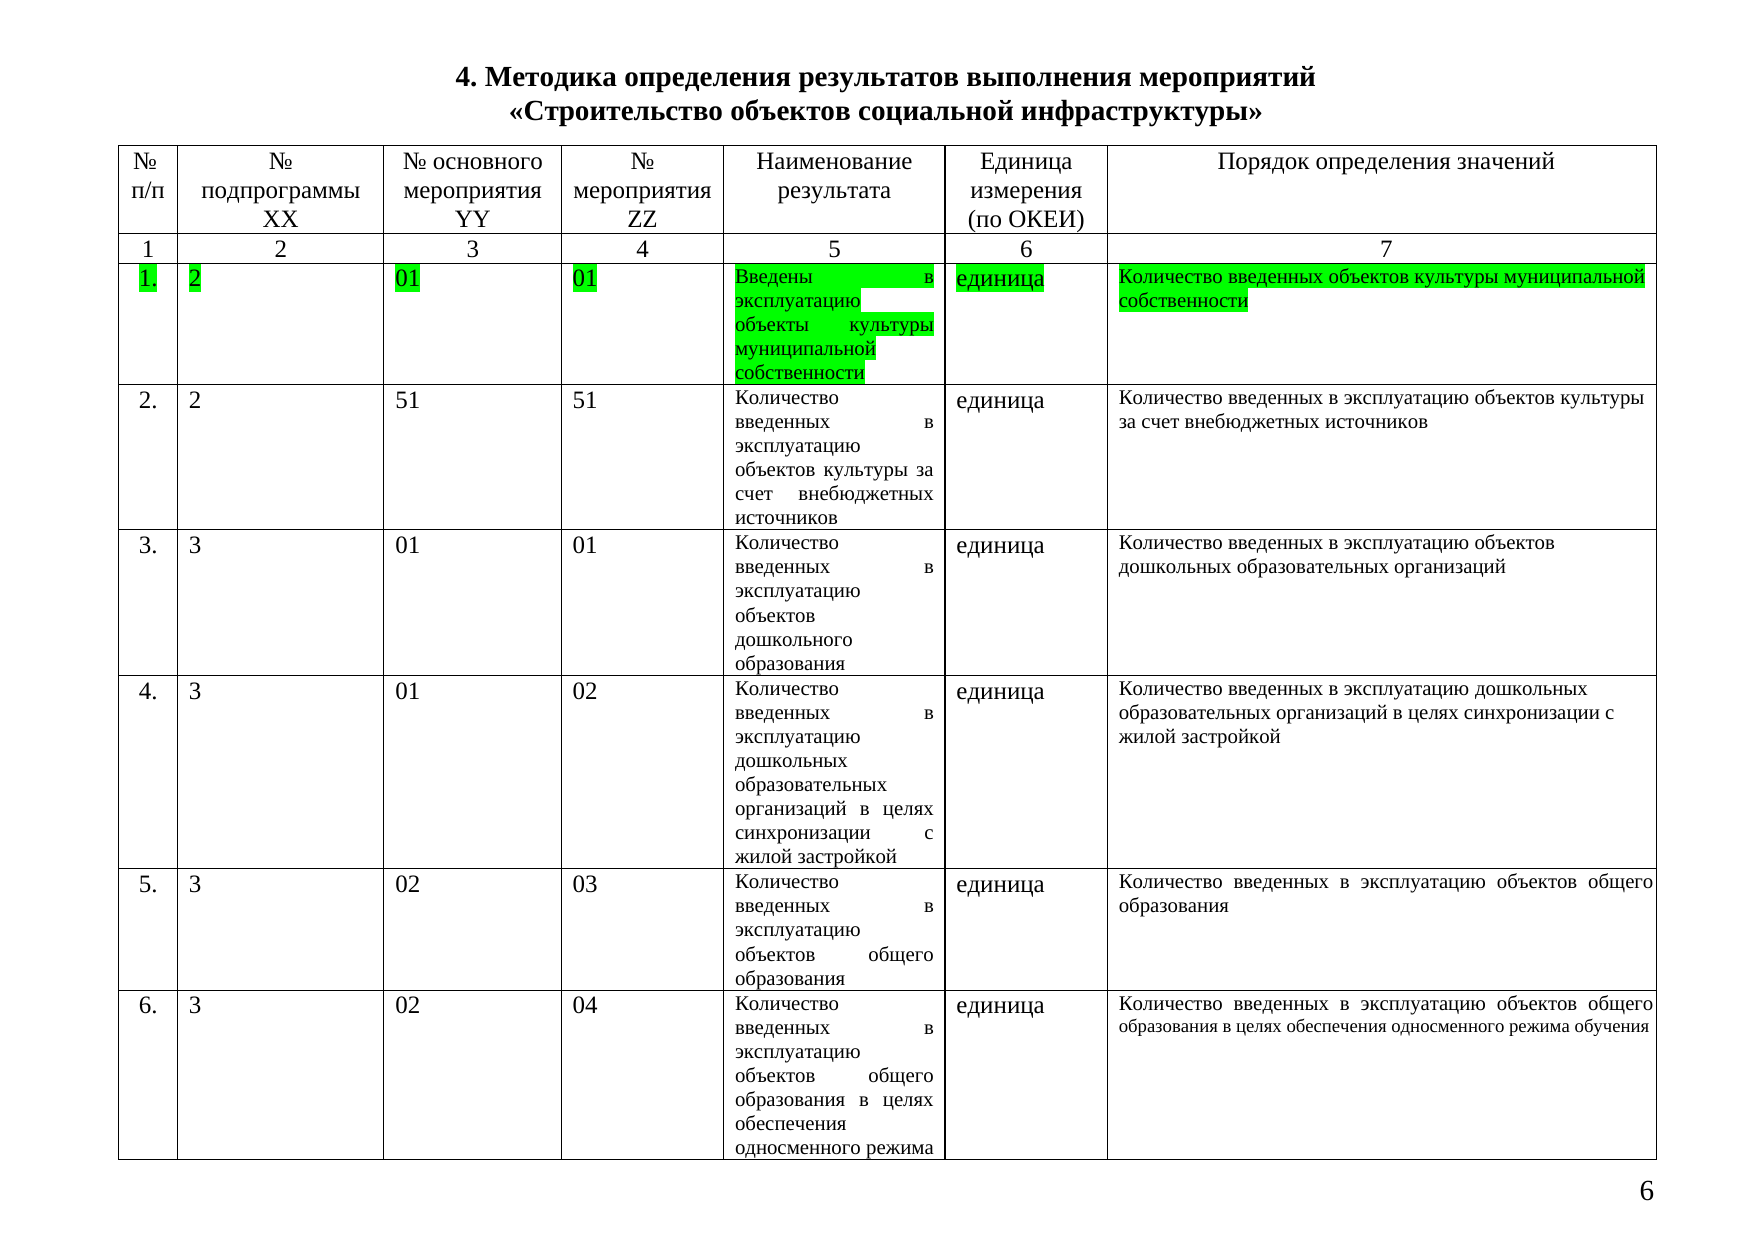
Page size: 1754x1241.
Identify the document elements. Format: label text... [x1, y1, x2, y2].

table_cell 02 [384, 991, 561, 1159]
table_cell 03 [562, 869, 723, 989]
table_cell единица [946, 676, 1107, 868]
table_header № основного мероприятия YY [384, 146, 561, 233]
table_cell 5. [119, 869, 177, 989]
table_cell 5 [724, 234, 944, 262]
table_cell 6 [946, 234, 1107, 262]
table_cell 01 [384, 530, 561, 675]
table_cell 3 [384, 234, 561, 262]
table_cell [724, 991, 944, 1159]
text 4. Методика определения результатов выполнения мероприятий [118, 59, 1654, 93]
table_cell 04 [562, 991, 723, 1159]
table_cell 4. [119, 676, 177, 868]
table_cell 02 [562, 676, 723, 868]
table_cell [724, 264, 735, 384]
table_cell 1 [119, 234, 177, 262]
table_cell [1108, 991, 1656, 1159]
table_cell единица [946, 530, 1107, 675]
table_header № мероприятия ZZ [562, 146, 723, 233]
table_cell 01 [384, 264, 561, 384]
table_cell 01 [562, 530, 723, 675]
table_cell Количество введенных в эксплуатацию объектов дошкольных образовательных организаций [1108, 530, 1656, 675]
table_cell Количество введенных в эксплуатацию дошкольных образовательных организаций в целях синхронизации с жилой застройкой [724, 676, 944, 868]
table_cell 3 [178, 530, 383, 675]
table_cell 1. [119, 264, 177, 384]
table_cell 2 [178, 234, 383, 262]
table_cell Количество введенных в эксплуатацию объектов общего образования [724, 869, 944, 989]
table_cell 3 [178, 991, 383, 1159]
table_cell единица [946, 264, 1107, 384]
table_cell единица [946, 385, 1107, 529]
table_cell 51 [562, 385, 723, 529]
table_header Единица измерения (по ОКЕИ) [946, 146, 1107, 233]
table_cell 51 [384, 385, 561, 529]
text «Строительство объектов социальной инфраструктуры» [118, 93, 1654, 126]
table_cell 02 [384, 869, 561, 989]
table_header Наименование результата [724, 146, 944, 233]
table_cell 2 [178, 264, 383, 384]
table_cell 3 [178, 676, 383, 868]
table_cell 01 [384, 676, 561, 868]
table_header № п/п [119, 146, 177, 233]
table_cell 4 [562, 234, 723, 262]
table_cell 2. [119, 385, 177, 529]
table_header № подпрограммы ХХ [178, 146, 383, 233]
table_cell единица [946, 991, 1107, 1159]
table_cell 2 [178, 385, 383, 529]
table_cell Количество введенных в эксплуатацию объектов общего образования [1108, 869, 1656, 989]
table_cell Введены в эксплуатацию объекты культуры муниципальной собственности [861, 264, 944, 384]
table_cell Количество введенных в эксплуатацию объектов дошкольного образования [724, 530, 944, 675]
table_cell 7 [1108, 234, 1656, 262]
table_cell Количество введенных в эксплуатацию дошкольных образовательных организаций в целях синхронизации с жилой застройкой [1108, 676, 1656, 868]
table_cell Количество введенных в эксплуатацию объектов культуры за счет внебюджетных источников [1108, 385, 1656, 529]
table_cell единица [946, 869, 1107, 989]
table_cell 3. [119, 530, 177, 675]
table_cell Количество введенных в эксплуатацию объектов культуры за счет внебюджетных источников [724, 385, 944, 529]
table_cell 6. [119, 991, 177, 1159]
table_cell 01 [562, 264, 723, 384]
table_header Порядок определения значений [1108, 146, 1656, 233]
table_cell Количество введенных объектов культуры муниципальной собственности [1108, 264, 1656, 384]
table_cell 3 [178, 869, 383, 989]
